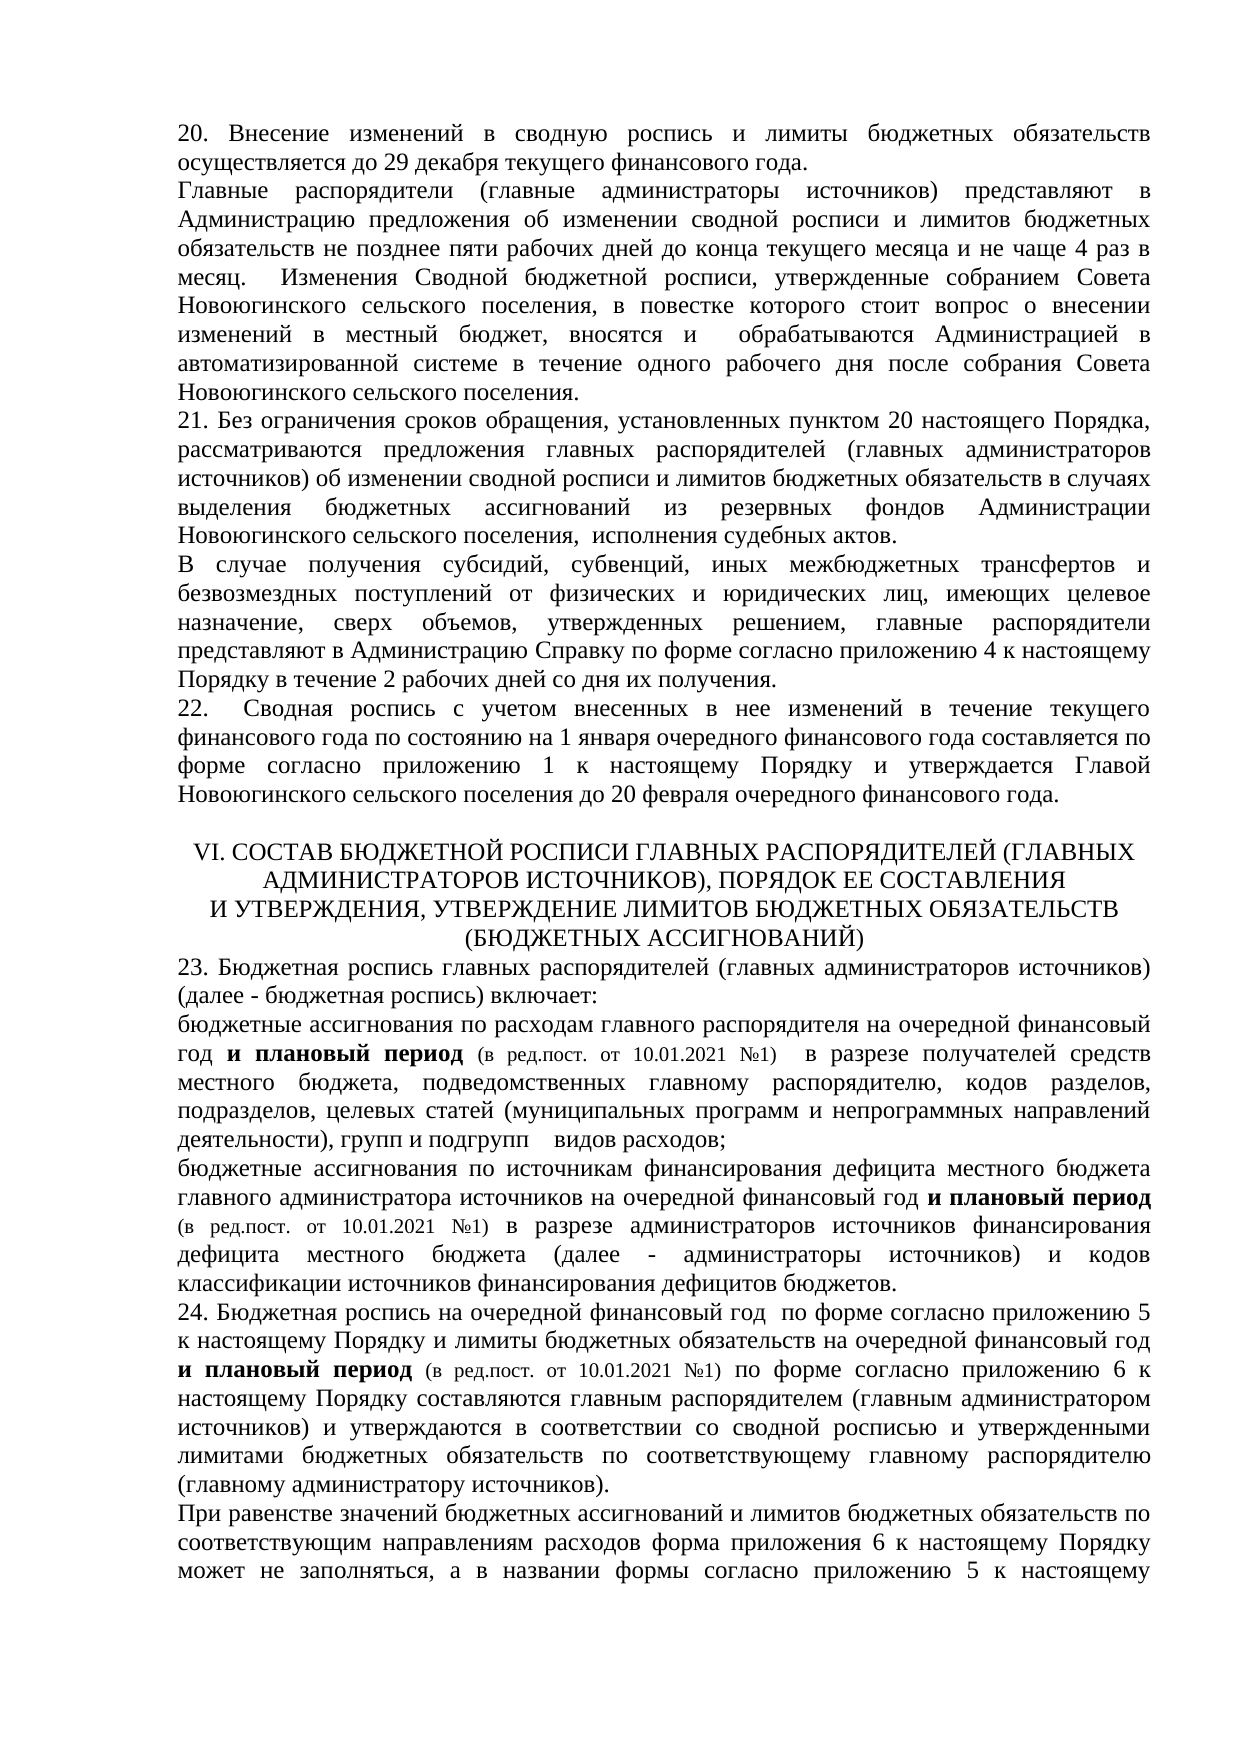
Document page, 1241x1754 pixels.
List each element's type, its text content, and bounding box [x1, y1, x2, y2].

text 23. Бюджетная роспись главных распорядителей (главных администраторов источников) (далее - бюджетная роспись) включает: [177, 952, 1152, 1009]
text Главные распорядители (главные администраторы источников) представляют в Администрацию предложения об изменении сводной росписи и лимитов бюджетных обязательств не позднее пяти рабочих дней до конца текущего месяца и не чаще 4 раз в месяц. Изменения Сводной бюджетной росписи, утвержденные собранием Совета Новоюгинского сельского поселения, в повестке которого стоит вопрос о внесении изменений в местный бюджет, вносятся и обрабатываются Администрацией в автоматизированной системе в течение одного рабочего дня после собрания Совета Новоюгинского сельского поселения. [177, 176, 1152, 406]
text И УТВЕРЖДЕНИЯ, УТВЕРЖДЕНИЕ ЛИМИТОВ БЮДЖЕТНЫХ ОБЯЗАТЕЛЬСТВ [177, 894, 1152, 923]
text 24. Бюджетная роспись на очередной финансовый год по форме согласно приложению 5 к настоящему Порядку и лимиты бюджетных обязательств на очередной финансовый год и плановый период (в ред.пост. от 10.01.2021 №1) по форме согласно приложению 6 к настоящему Порядку составляются главным распорядителем (главным администратором источников) и утверждаются в соответствии со сводной росписью и утвержденными лимитами бюджетных обязательств по соответствующему главному распорядителю (главному администратору источников). [177, 1297, 1152, 1498]
text 22. Сводная роспись с учетом внесенных в нее изменений в течение текущего финансового года по состоянию на 1 января очередного финансового года составляется по форме согласно приложению 1 к настоящему Порядку и утверждается Главой Новоюгинского сельского поселения до 20 февраля очередного финансового года. [177, 693, 1152, 808]
text бюджетные ассигнования по источникам финансирования дефицита местного бюджета главного администратора источников на очередной финансовый год и плановый период (в ред.пост. от 10.01.2021 №1) в разрезе администраторов источников финансирования дефицита местного бюджета (далее - администраторы источников) и кодов классификации источников финансирования дефицитов бюджетов. [177, 1153, 1152, 1297]
text 21. Без ограничения сроков обращения, установленных пунктом 20 настоящего Порядка, рассматриваются предложения главных распорядителей (главных администраторов источников) об изменении сводной росписи и лимитов бюджетных обязательств в случаях выделения бюджетных ассигнований из резервных фондов Администрации Новоюгинского сельского поселения, исполнения судебных актов. [177, 406, 1152, 549]
text АДМИНИСТРАТОРОВ ИСТОЧНИКОВ), ПОРЯДОК ЕЕ СОСТАВЛЕНИЯ [177, 866, 1152, 894]
text В случае получения субсидий, субвенций, иных межбюджетных трансфертов и безвозмездных поступлений от физических и юридических лиц, имеющих целевое назначение, сверх объемов, утвержденных решением, главные распорядители представляют в Администрацию Справку по форме согласно приложению 4 к настоящему Порядку в течение 2 рабочих дней со дня их получения. [177, 549, 1152, 693]
text (БЮДЖЕТНЫХ АССИГНОВАНИЙ) [177, 923, 1152, 952]
text 20. Внесение изменений в сводную роспись и лимиты бюджетных обязательств осуществляется до 29 декабря текущего финансового года. [177, 118, 1152, 176]
text VI. СОСТАВ БЮДЖЕТНОЙ РОСПИСИ ГЛАВНЫХ РАСПОРЯДИТЕЛЕЙ (ГЛАВНЫХ [177, 837, 1152, 866]
text бюджетные ассигнования по расходам главного распорядителя на очередной финансовый год и плановый период (в ред.пост. от 10.01.2021 №1) в разрезе получателей средств местного бюджета, подведомственных главному распорядителю, кодов разделов, подразделов, целевых статей (муниципальных программ и непрограммных направлений деятельности), групп и подгрупп видов расходов; [177, 1009, 1152, 1153]
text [177, 1498, 1152, 1584]
